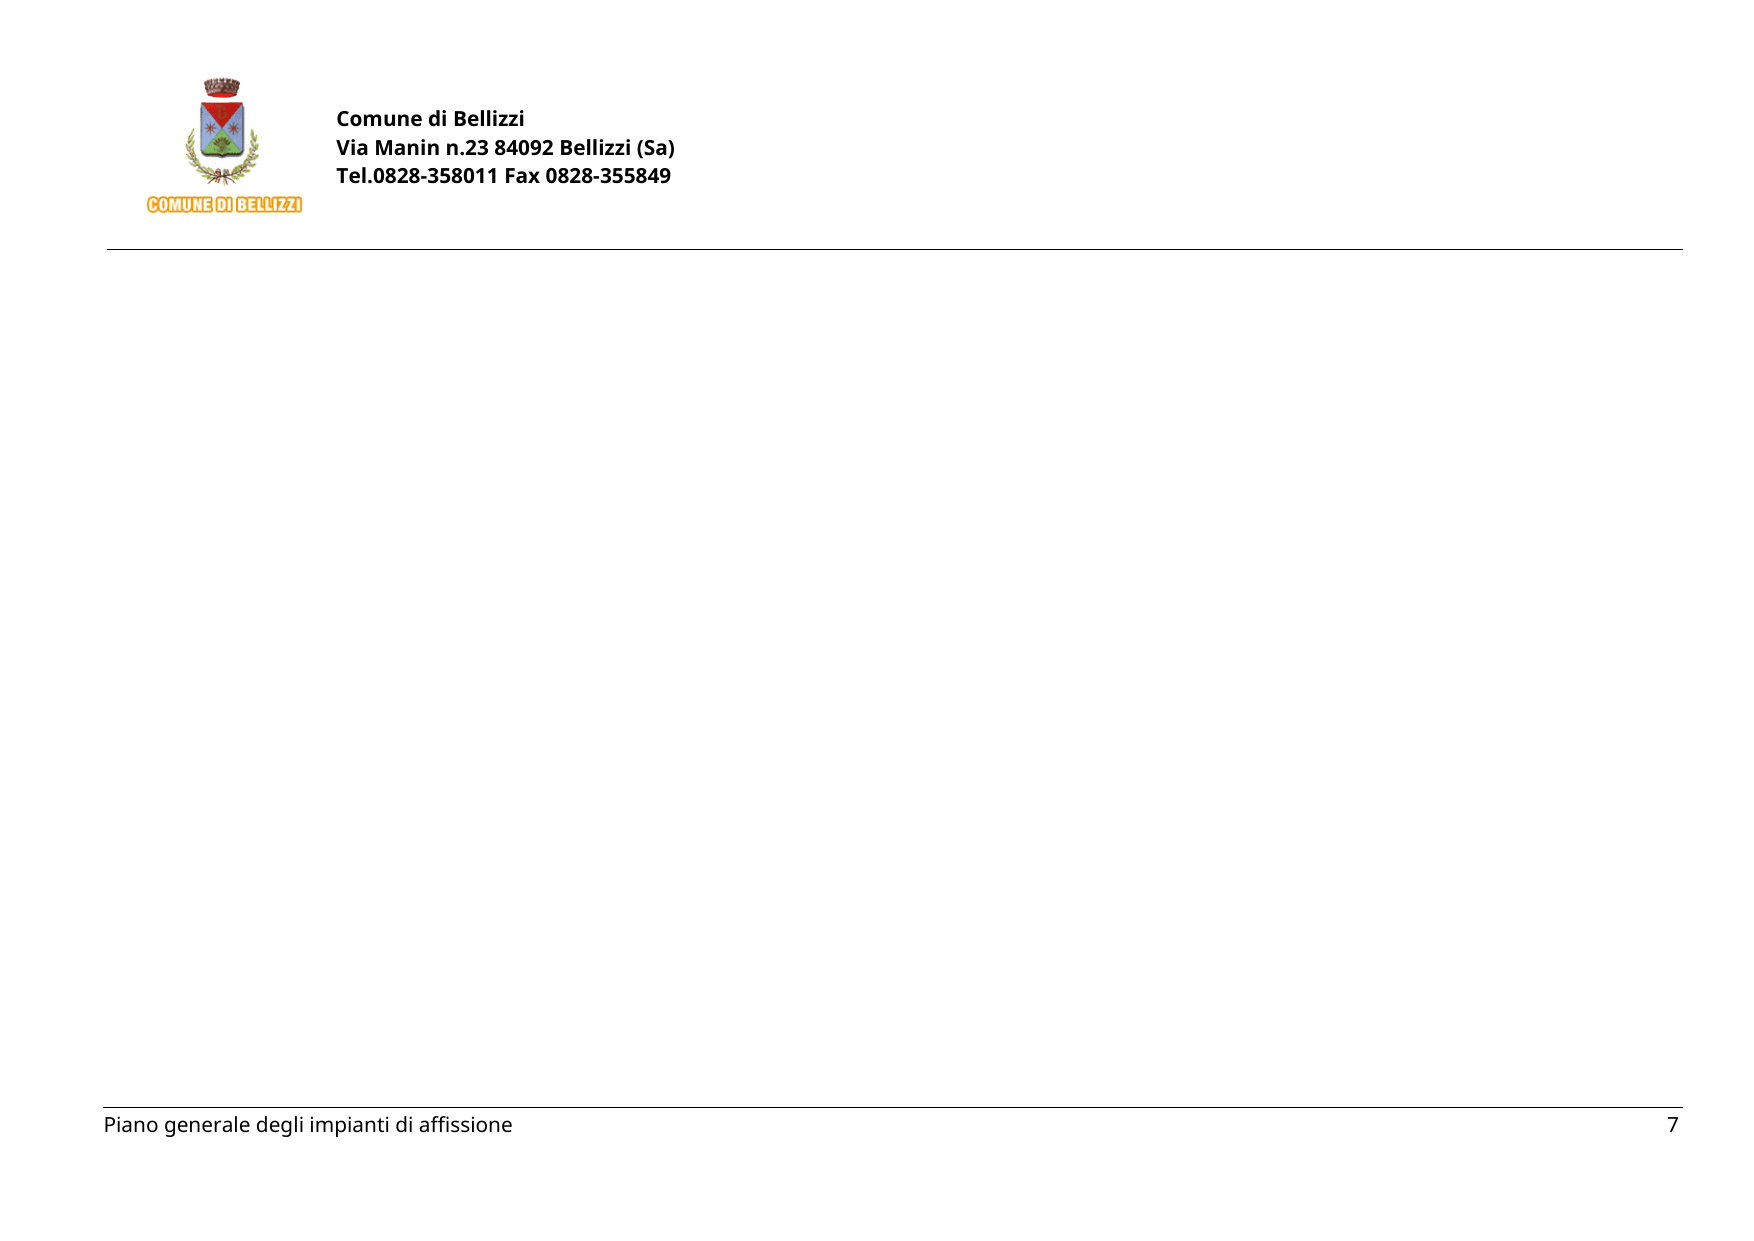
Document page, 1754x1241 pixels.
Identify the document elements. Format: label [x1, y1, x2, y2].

picture [118, 73, 325, 218]
